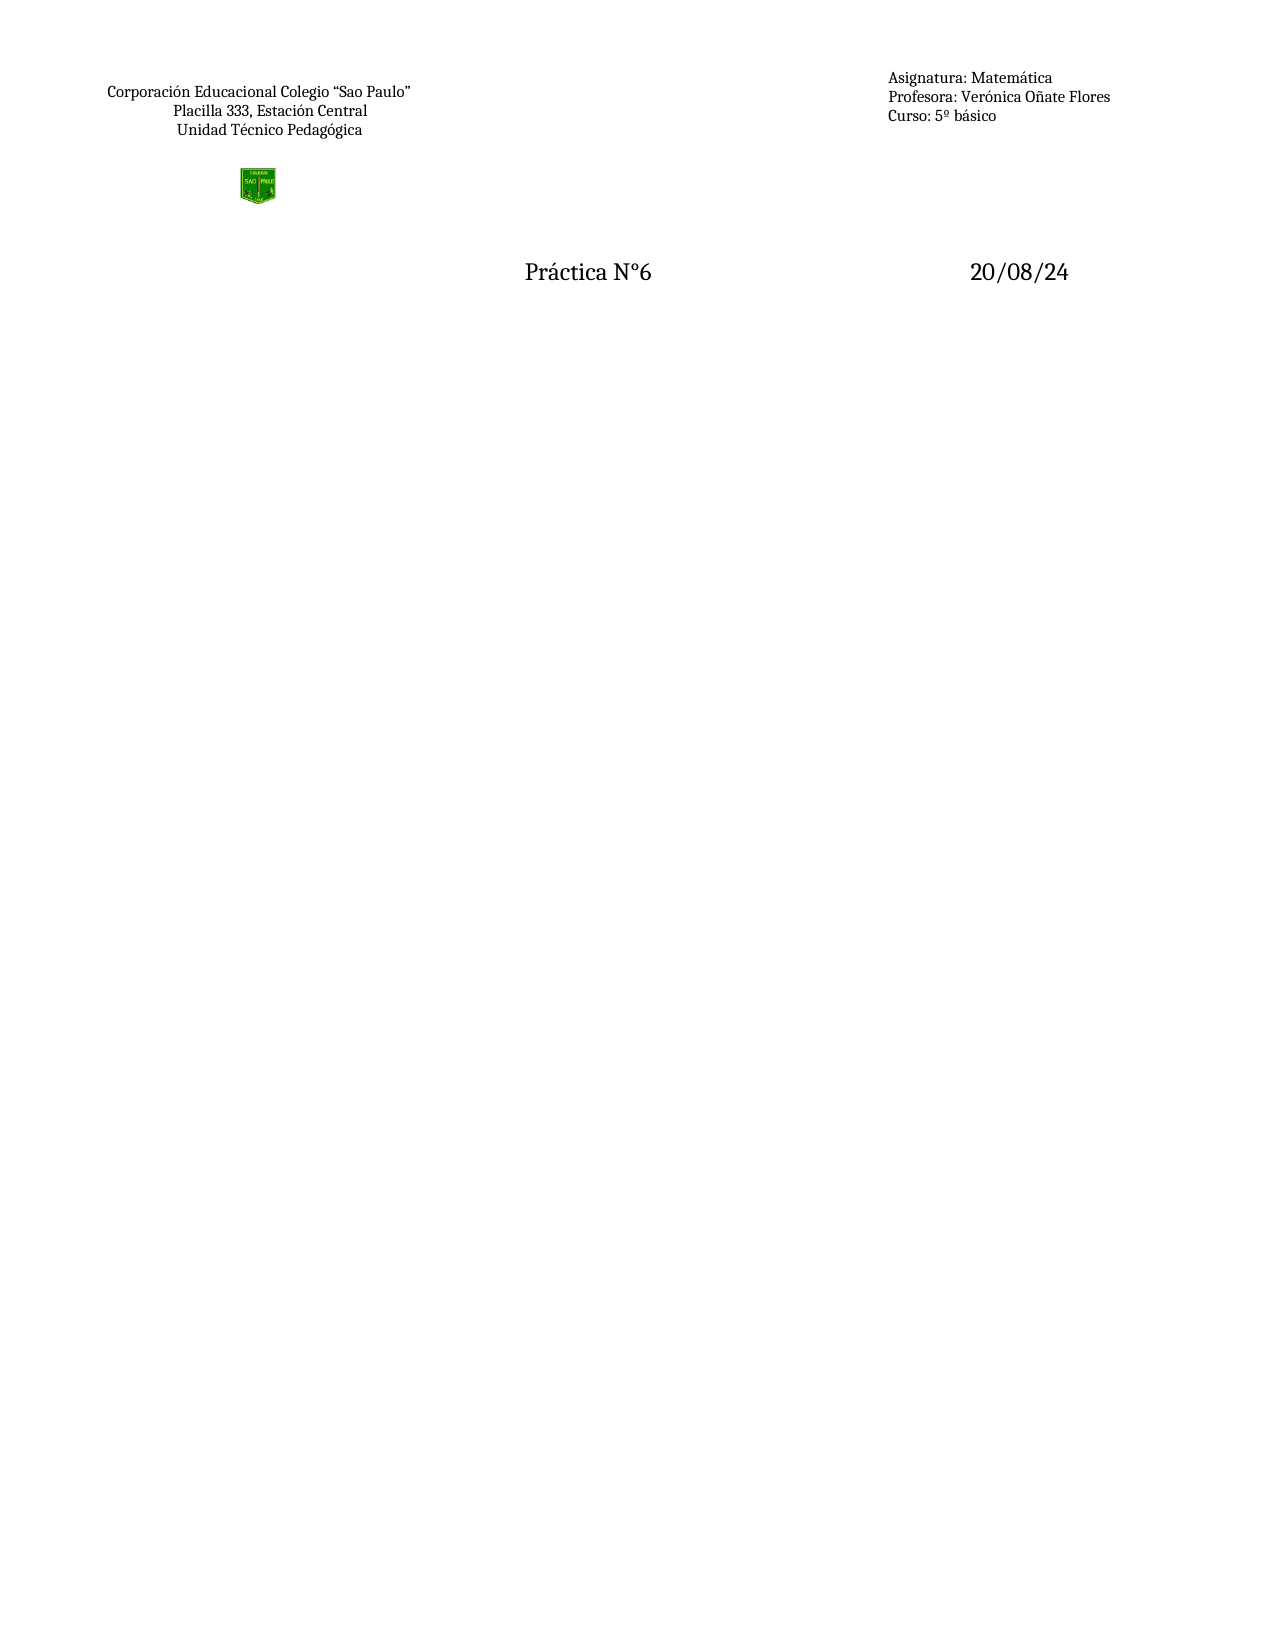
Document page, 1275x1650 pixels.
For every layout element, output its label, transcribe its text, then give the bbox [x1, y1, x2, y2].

text Práctica N°6 20/08/24 [75, 258, 1200, 317]
picture [240, 167, 276, 204]
